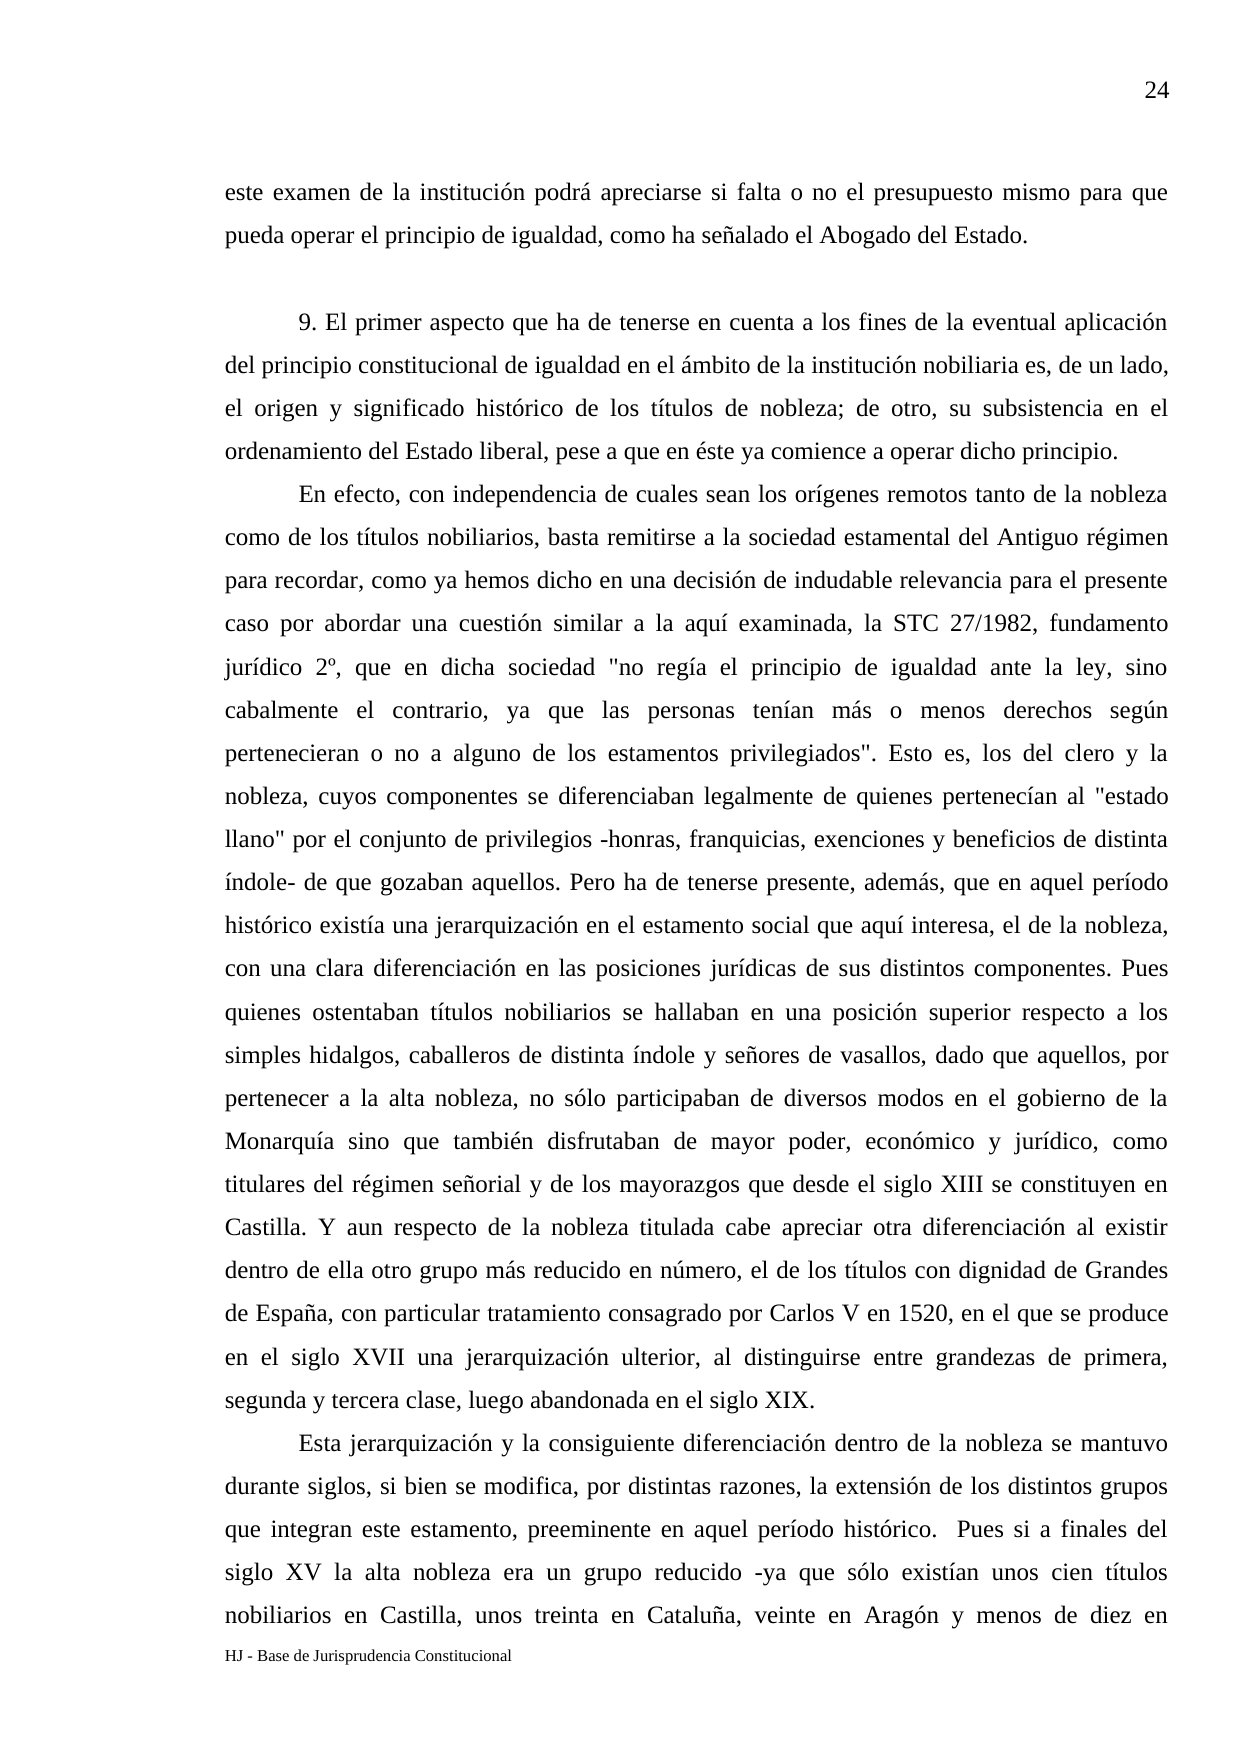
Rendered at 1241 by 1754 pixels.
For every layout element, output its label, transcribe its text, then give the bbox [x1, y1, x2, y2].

text 9. El primer aspecto que ha de tenerse en cuenta a los fines de la eventual aplicación del principio constitucional de igualdad en el ámbito de la institución nobiliaria es, de un lado, el origen y significado histórico de los títulos de nobleza; de otro, su subsistencia en el ordenamiento del Estado liberal, pese a que en éste ya comience a operar dicho principio. [224, 307, 1169, 465]
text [224, 1428, 1169, 1629]
text En efecto, con independencia de cuales sean los orígenes remotos tanto de la nobleza como de los títulos nobiliarios, basta remitirse a la sociedad estamental del Antiguo régimen para recordar, como ya hemos dicho en una decisión de indudable relevancia para el presente caso por abordar una cuestión similar a la aquí examinada, la STC 27/1982, fundamento jurídico 2º, que en dicha sociedad "no regía el principio de igualdad ante la ley, sino cabalmente el contrario, ya que las personas tenían más o menos derechos según pertenecieran o no a alguno de los estamentos privilegiados". Esto es, los del clero y la nobleza, cuyos componentes se diferenciaban legalmente de quienes pertenecían al "estado llano" por el conjunto de privilegios -honras, franquicias, exenciones y beneficios de distinta índole- de que gozaban aquellos. Pero ha de tenerse presente, además, que en aquel período histórico existía una jerarquización en el estamento social que aquí interesa, el de la nobleza, con una clara diferenciación en las posiciones jurídicas de sus distintos componentes. Pues quienes ostentaban títulos nobiliarios se hallaban en una posición superior respecto a los simples hidalgos, caballeros de distinta índole y señores de vasallos, dado que aquellos, por pertenecer a la alta nobleza, no sólo participaban de diversos modos en el gobierno de la Monarquía sino que también disfrutaban de mayor poder, económico y jurídico, como titulares del régimen señorial y de los mayorazgos que desde el siglo XIII se constituyen en Castilla. Y aun respecto de la nobleza titulada cabe apreciar otra diferenciación al existir dentro de ella otro grupo más reducido en número, el de los títulos con dignidad de Grandes de España, con particular tratamiento consagrado por Carlos V en 1520, en el que se produce en el siglo XVII una jerarquización ulterior, al distinguirse entre grandezas de primera, segunda y tercera clase, luego abandonada en el siglo XIX. [224, 479, 1169, 1413]
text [224, 177, 1169, 249]
